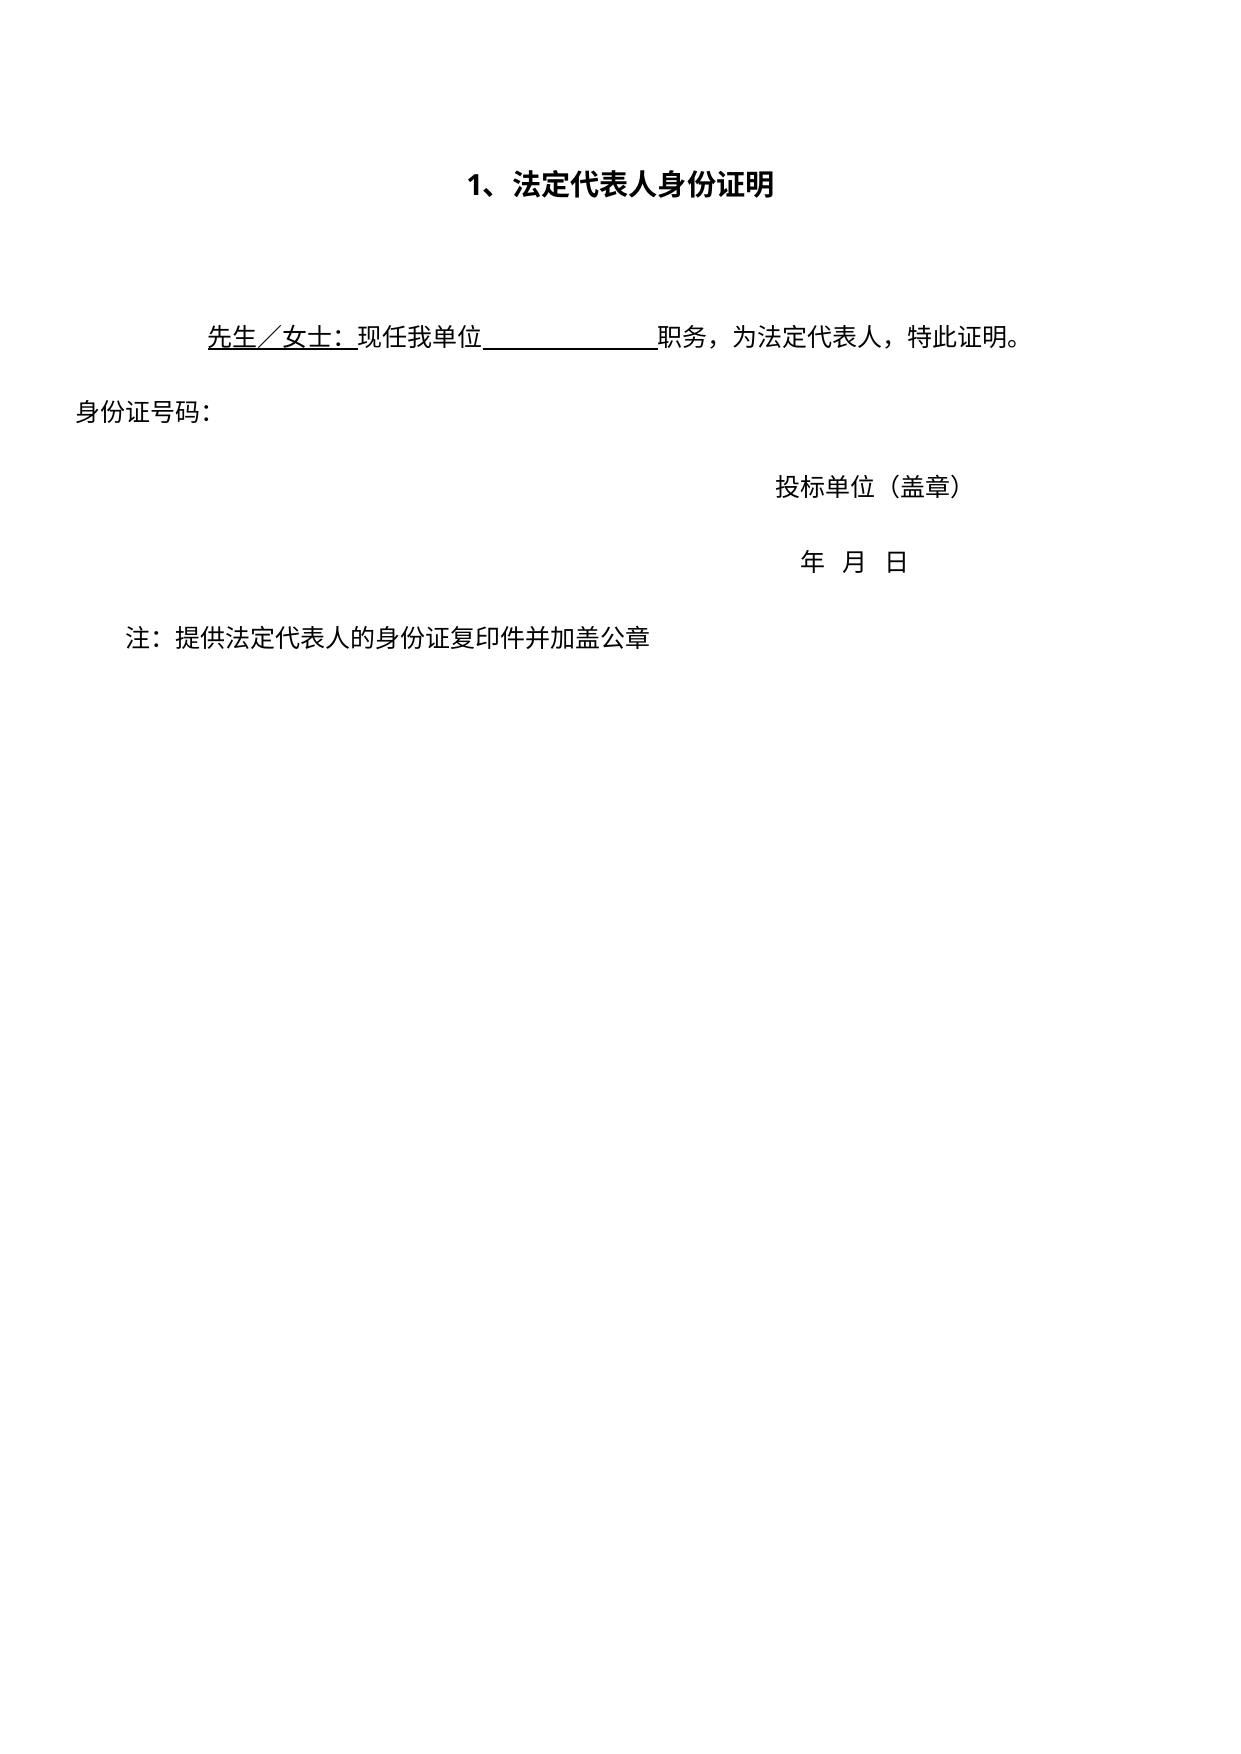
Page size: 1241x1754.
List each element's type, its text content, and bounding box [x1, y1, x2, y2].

text 注：提供法定代表人的身份证复印件并加盖公章 [75, 618, 1165, 654]
text 1、法定代表人身份证明 [75, 161, 1165, 203]
text 投标单位（盖章） [75, 468, 1115, 504]
text 身份证号码： [75, 392, 1165, 429]
text 先生／女士：现任我单位 职务，为法定代表人，特此证明。 [75, 317, 1165, 353]
text 年 月 日 [75, 543, 1115, 579]
